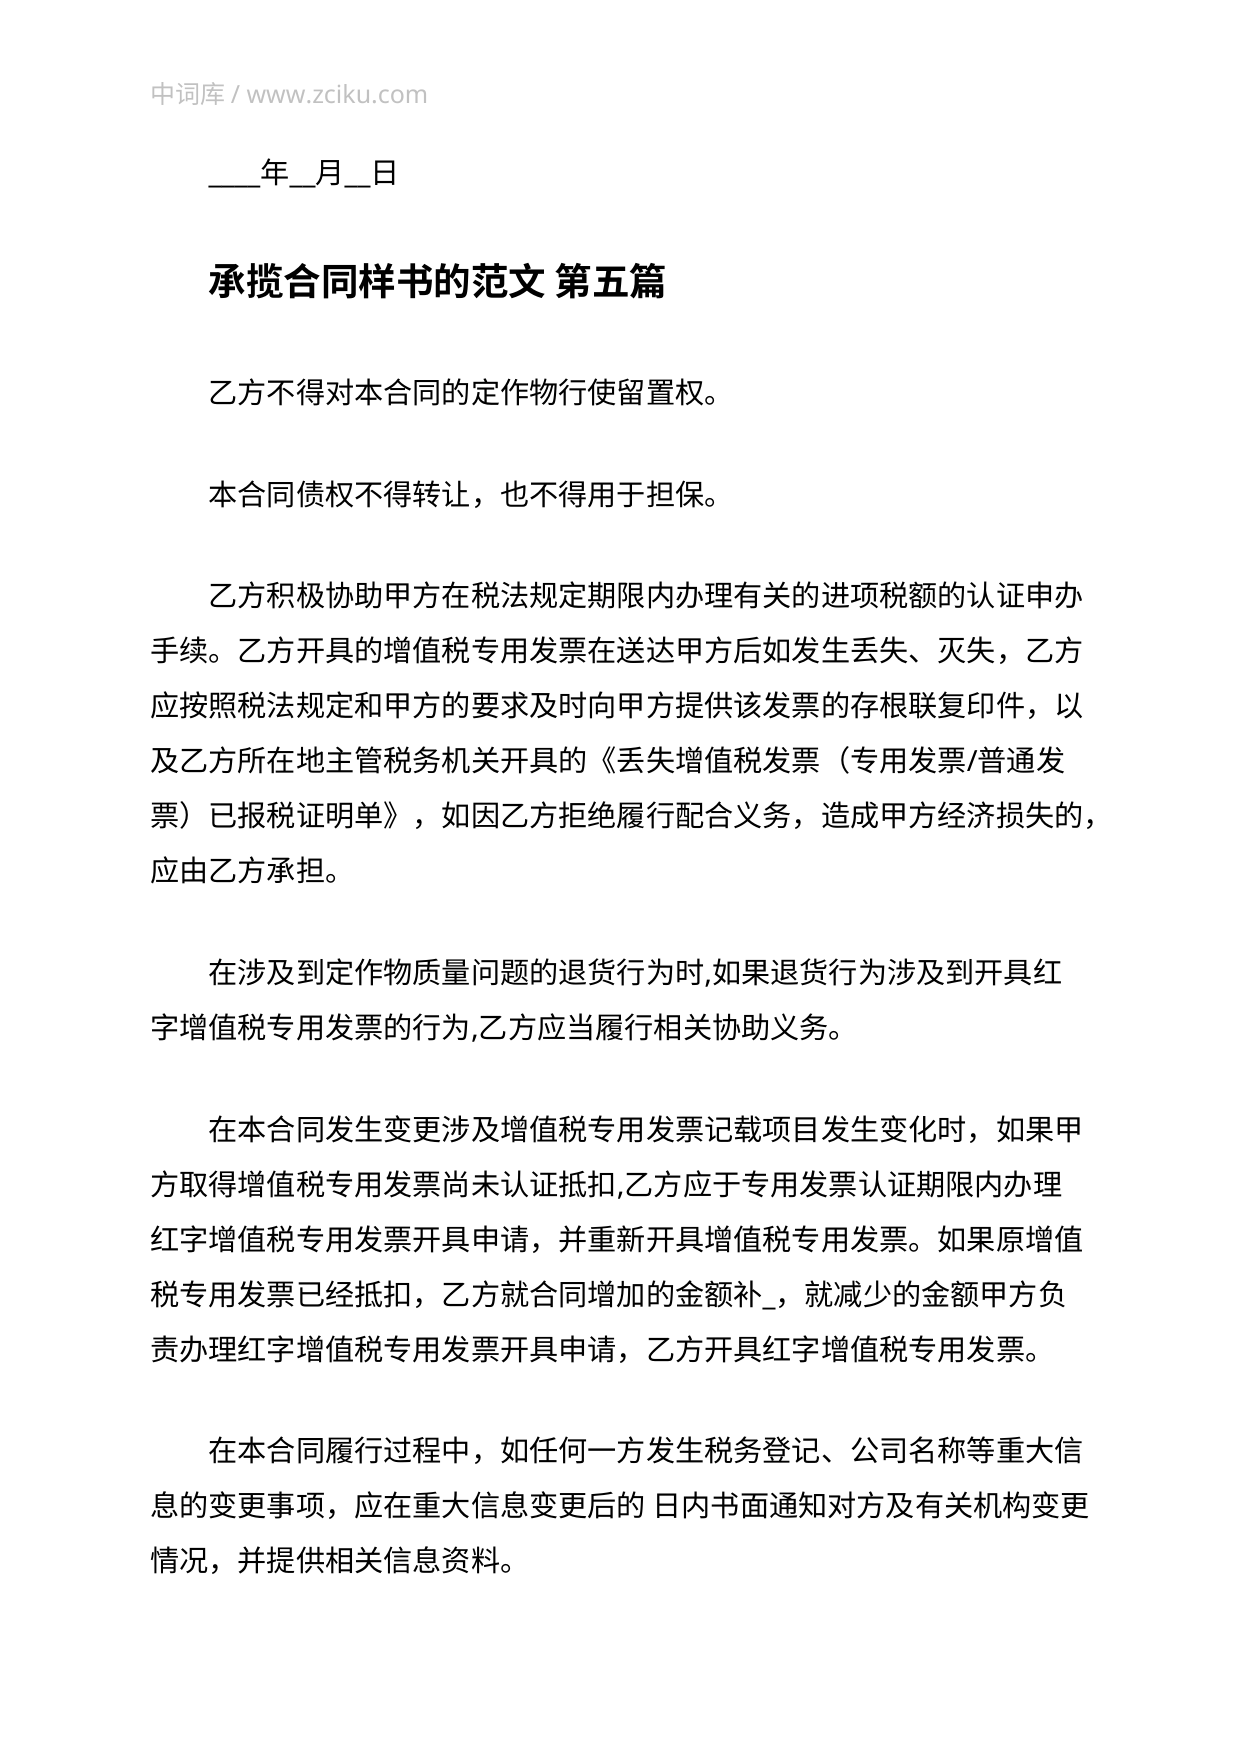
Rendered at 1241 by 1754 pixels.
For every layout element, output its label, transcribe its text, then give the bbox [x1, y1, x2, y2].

text 乙方不得对本合同的定作物行使留置权。 [150, 369, 1090, 412]
text 在涉及到定作物质量问题的退货行为时,如果退货行为涉及到开具红字增值税专用发票的行为,乙方应当履行相关协助义务。 [150, 949, 1090, 1047]
text 乙方积极协助甲方在税法规定期限内办理有关的进项税额的认证申办手续。乙方开具的增值税专用发票在送达甲方后如发生丢失、灭失，乙方应按照税法规定和甲方的要求及时向甲方提供该发票的存根联复印件，以及乙方所在地主管税务机关开具的《丢失增值税发票（专用发票/普通发票）已报税证明单》，如因乙方拒绝履行配合义务，造成甲方经济损失的，应由乙方承担。 [150, 573, 1090, 890]
text 承揽合同样书的范文 第五篇 [150, 252, 1090, 306]
text 在本合同履行过程中，如任何一方发生税务登记、公司名称等重大信息的变更事项，应在重大信息变更后的 日内书面通知对方及有关机构变更情况，并提供相关信息资料。 [150, 1428, 1090, 1580]
text 本合同债权不得转让，也不得用于担保。 [150, 471, 1090, 513]
text 在本合同发生变更涉及增值税专用发票记载项目发生变化时，如果甲方取得增值税专用发票尚未认证抵扣,乙方应于专用发票认证期限内办理红字增值税专用发票开具申请，并重新开具增值税专用发票。如果原增值税专用发票已经抵扣，乙方就合同增加的金额补_，就减少的金额甲方负责办理红字增值税专用发票开具申请，乙方开具红字增值税专用发票。 [150, 1106, 1090, 1368]
text ____年__月__日 [150, 150, 1090, 192]
